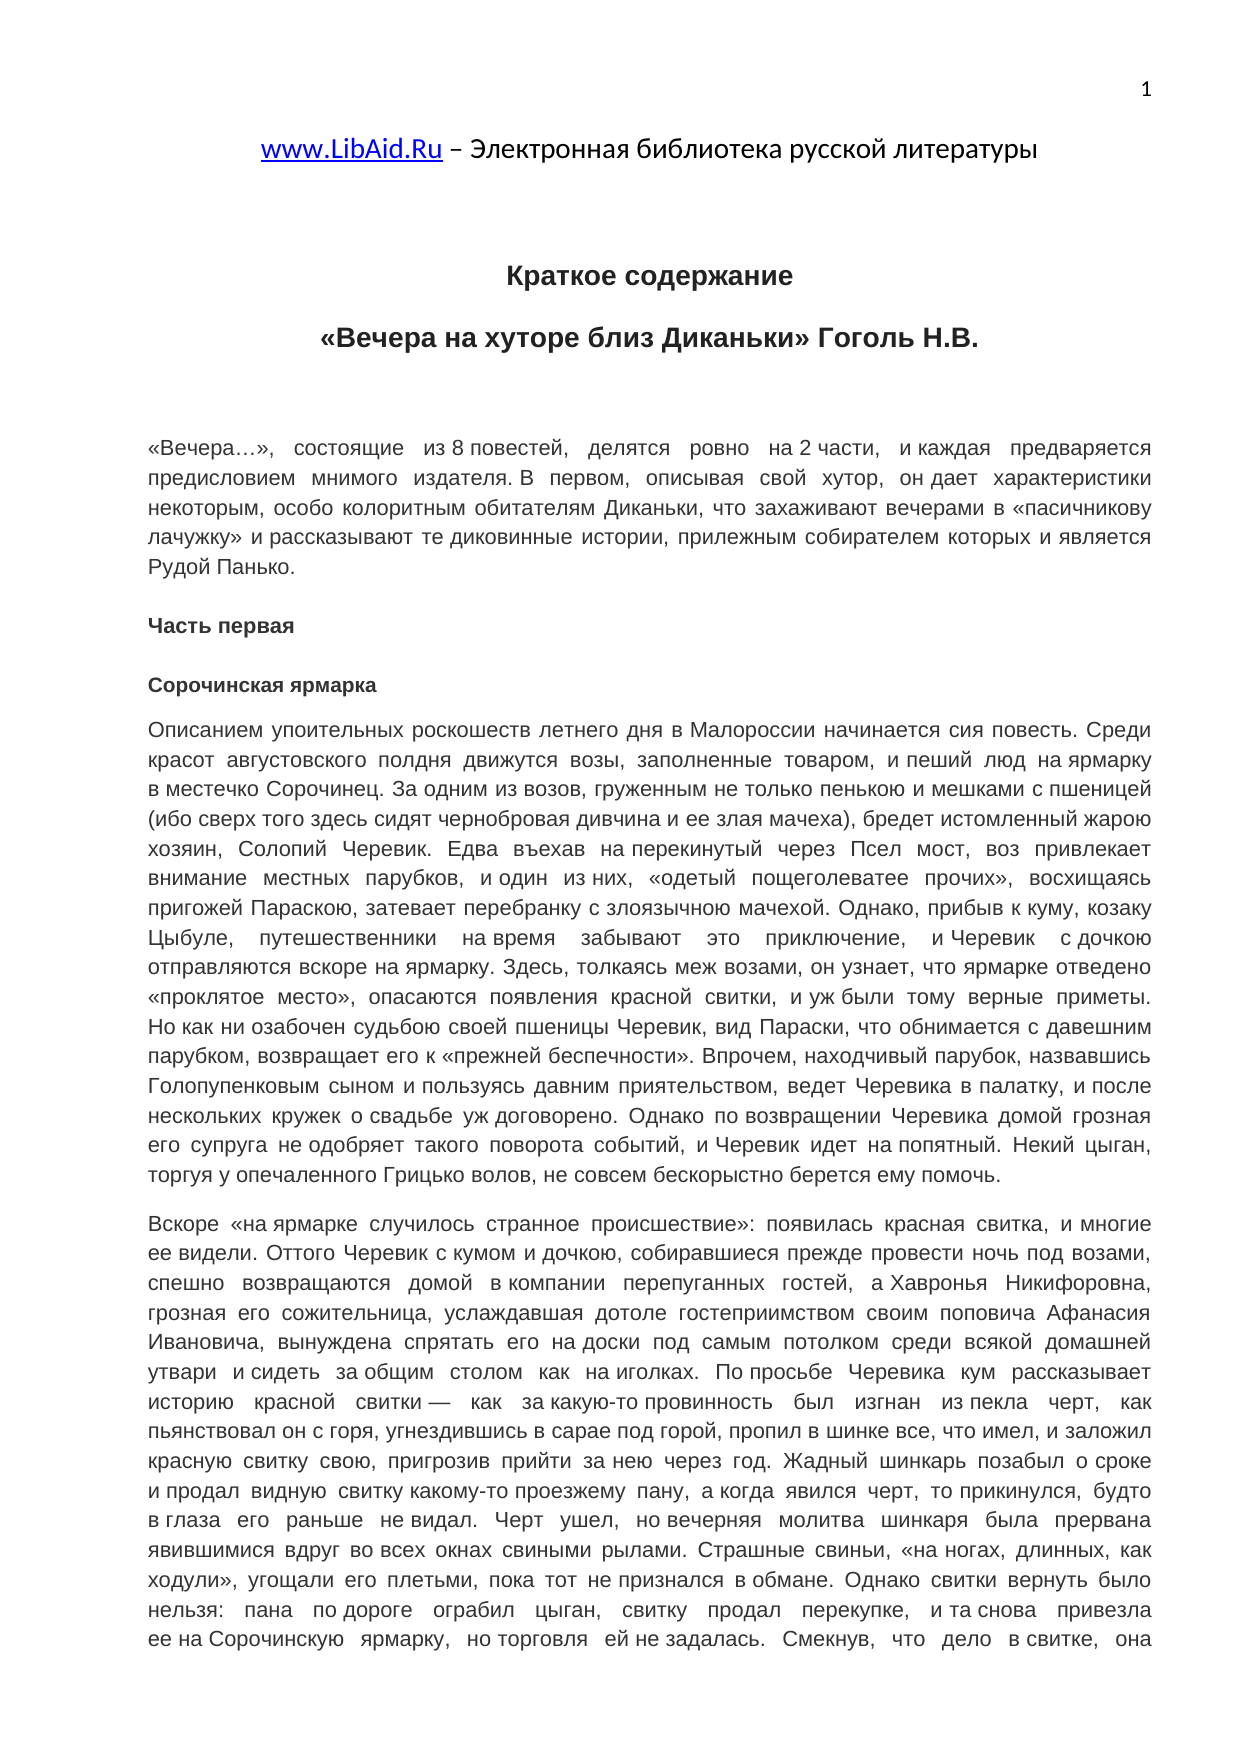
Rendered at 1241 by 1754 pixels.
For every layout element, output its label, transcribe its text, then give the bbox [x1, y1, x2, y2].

text «Вечера…», состоящие из 8 повестей, делятся ровно на 2 части, и каждая предваряется предисловием мнимого издателя. В первом, описывая свой хутор, он дает характеристики некоторым, особо колоритным обитателям Диканьки, что захаживают вечерами в «пасичникову лачужку» и рассказывают те диковинные истории, прилежным собирателем которых и является Рудой Панько. [148, 431, 1152, 579]
text Часть первая [148, 608, 1152, 638]
text www.LibAid.Ru – Электронная библиотека русской литературы [148, 130, 1152, 165]
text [148, 1206, 1152, 1651]
subtitle «Вечера на хуторе близ Диканьки» Гоголь Н.В. [148, 321, 1152, 353]
text Сорочинская ярмарка [148, 667, 1152, 697]
text Описанием упоительных роскошеств летнего дня в Малороссии начинается сия повесть. Среди красот августовского полдня движутся возы, заполненные товаром, и пеший люд на ярмарку в местечко Сорочинец. За одним из возов, груженным не только пенькою и мешками с пшеницей (ибо сверх того здесь сидят чернобровая дивчина и ее злая мачеха), бредет истомленный жарою хозяин, Солопий Черевик. Едва въехав на перекинутый через Псел мост, воз привлекает внимание местных парубков, и один из них, «одетый пощеголеватее прочих», восхищаясь пригожей Параскою, затевает перебранку с злоязычною мачехой. Однако, прибыв к куму, козаку Цыбуле, путешественники на время забывают это приключение, и Черевик с дочкою отправляются вскоре на ярмарку. Здесь, толкаясь меж возами, он узнает, что ярмарке отведено «проклятое место», опасаются появления красной свитки, и уж были тому верные приметы. Но как ни озабочен судьбою своей пшеницы Черевик, вид Параски, что обнимается с давешним парубком, возвращает его к «прежней беспечности». Впрочем, находчивый парубок, назвавшись Голопупенковым сыном и пользуясь давним приятельством, ведет Черевика в палатку, и после нескольких кружек о свадьбе уж договорено. Однако по возвращении Черевика домой грозная его супруга не одобряет такого поворота событий, и Черевик идет на попятный. Некий цыган, торгуя у опечаленного Грицько волов, не совсем бескорыстно берется ему помочь. [148, 712, 1152, 1187]
subtitle Краткое содержание [148, 259, 1152, 291]
